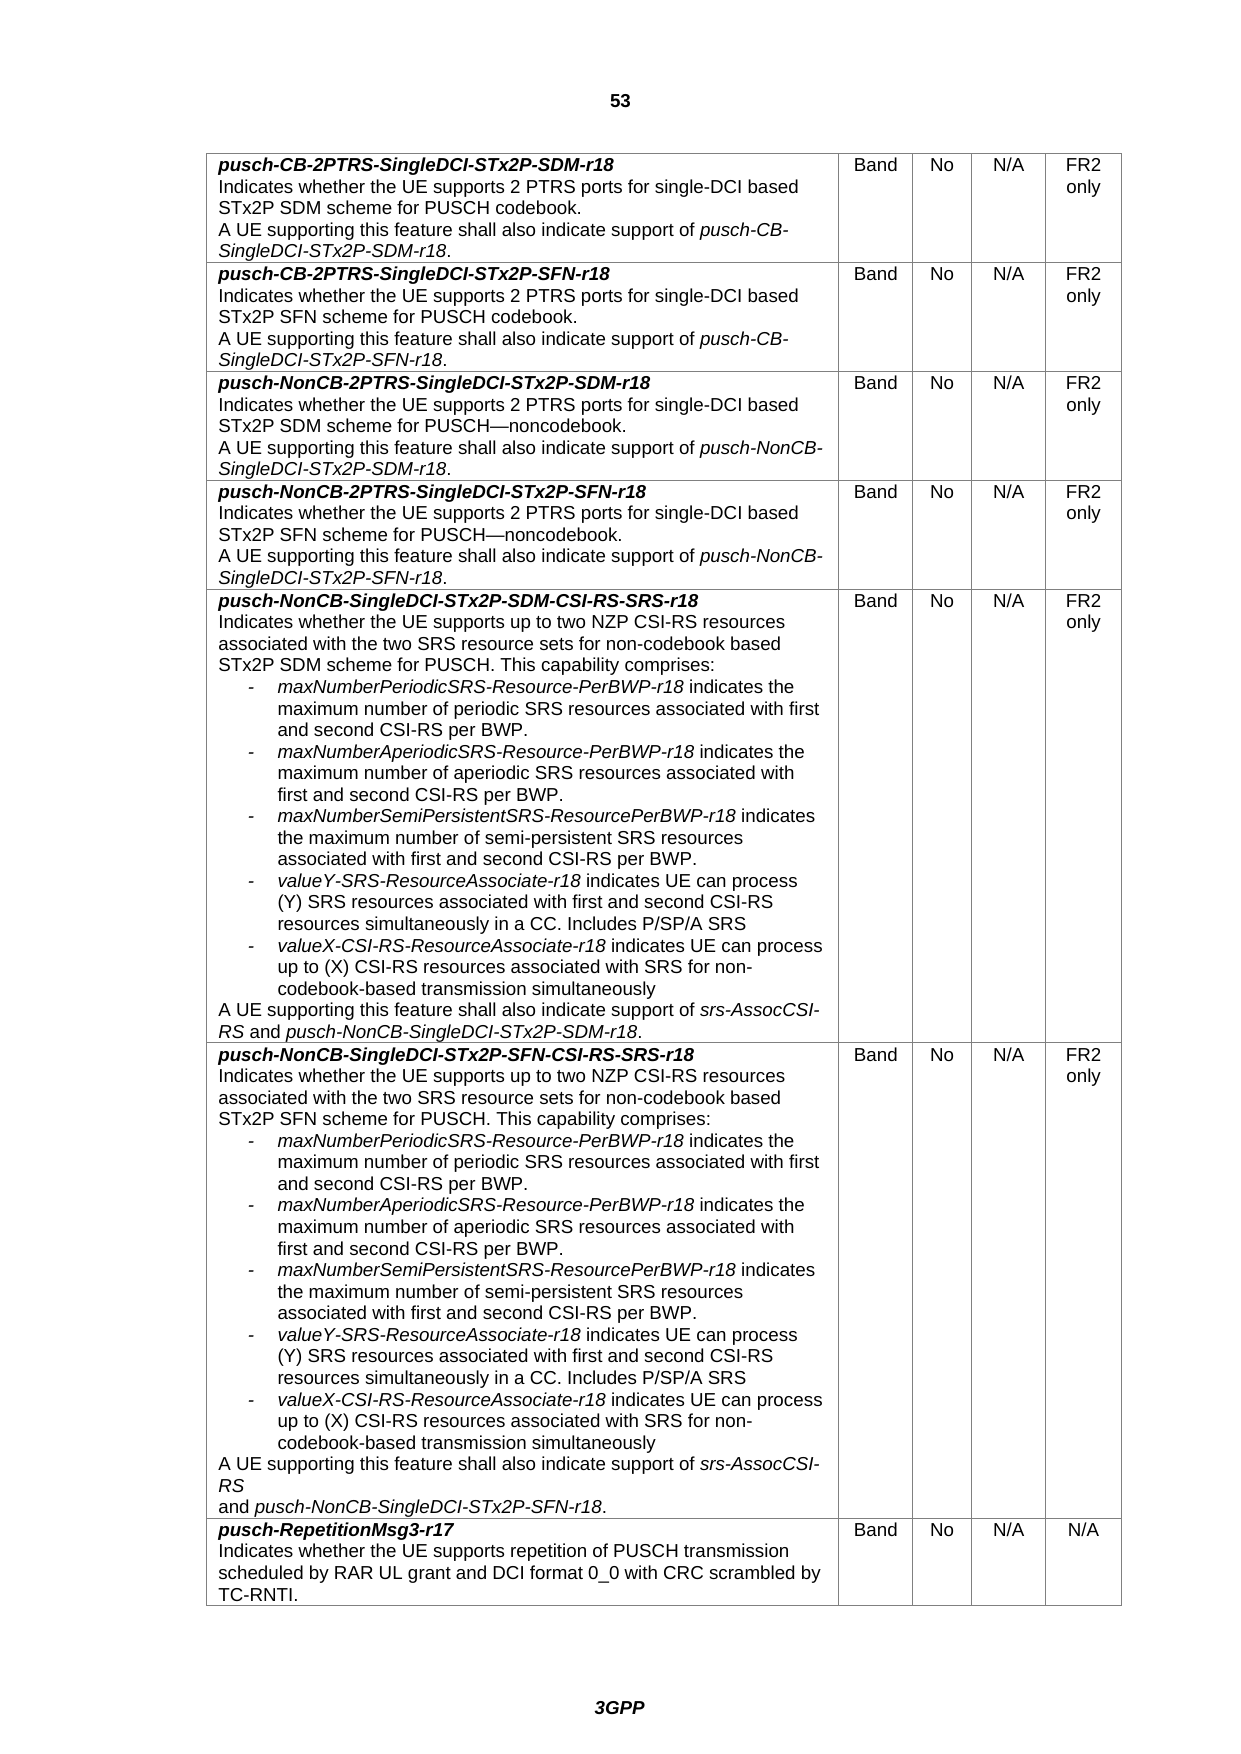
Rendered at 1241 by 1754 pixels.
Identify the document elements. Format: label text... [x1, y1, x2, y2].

table_cell No [913, 372, 971, 479]
table_cell pusch-CB-2PTRS-SingleDCI-STx2P-SDM-r18 Indicates whether the UE supports 2 PTRS ports for single-DCI based STx2P SDM scheme for PUSCH codebook. A UE supporting this feature shall also indicate support of pusch-CB-SingleDCI-STx2P-SDM-r18. [207, 154, 838, 262]
table_cell N/A [972, 372, 1045, 479]
table_cell No [913, 154, 971, 262]
table_cell FR2 only [1046, 263, 1121, 371]
table_cell No [913, 1519, 971, 1605]
table_cell pusch-NonCB-2PTRS-SingleDCI-STx2P-SDM-r18 Indicates whether the UE supports 2 PTRS ports for single-DCI based STx2P SDM scheme for PUSCH—noncodebook. A UE supporting this feature shall also indicate support of pusch-NonCB-SingleDCI-STx2P-SDM-r18. [207, 372, 838, 479]
table_cell FR2 only [1046, 1043, 1121, 1518]
table_cell N/A [972, 263, 1045, 371]
table_cell N/A [972, 154, 1045, 262]
table_cell pusch-CB-2PTRS-SingleDCI-STx2P-SFN-r18 Indicates whether the UE supports 2 PTRS ports for single-DCI based STx2P SFN scheme for PUSCH codebook. A UE supporting this feature shall also indicate support of pusch-CB-SingleDCI-STx2P-SFN-r18. [207, 263, 838, 371]
table_cell Band [839, 1043, 912, 1518]
table_cell FR2 only [1046, 590, 1121, 1042]
table_cell pusch-RepetitionMsg3-r17 Indicates whether the UE supports repetition of PUSCH transmission scheduled by RAR UL grant and DCI format 0_0 with CRC scrambled by TC-RNTI. [207, 1519, 838, 1605]
table_cell Band [839, 481, 912, 588]
table_cell N/A [972, 1519, 1045, 1605]
table_cell Band [839, 263, 912, 371]
table_cell No [913, 1043, 971, 1518]
table_cell pusch-NonCB-SingleDCI-STx2P-SFN-CSI-RS-SRS-r18 Indicates whether the UE supports up to two NZP CSI-RS resources associated with the two SRS resource sets for non-codebook based STx2P SFN scheme for PUSCH. This capability comprises: - maxNumberPeriodicSRS-Resource-PerBWP-r18 indicates the maximum number of periodic SRS resources associated with first and second CSI-RS per BWP. - maxNumberAperiodicSRS-Resource-PerBWP-r18 indicates the maximum number of aperiodic SRS resources associated with first and second CSI-RS per BWP. - maxNumberSemiPersistentSRS-ResourcePerBWP-r18 indicates the maximum number of semi-persistent SRS resources associated with first and second CSI-RS per BWP. - valueY-SRS-ResourceAssociate-r18 indicates UE can process (Y) SRS resources associated with first and second CSI-RS resources simultaneously in a CC. Includes P/SP/A SRS - valueX-CSI-RS-ResourceAssociate-r18 indicates UE can process up to (X) CSI-RS resources associated with SRS for non-codebook-based transmission simultaneously A UE supporting this feature shall also indicate support of srs-AssocCSI-RS and pusch-NonCB-SingleDCI-STx2P-SFN-r18. [207, 1043, 838, 1518]
table_cell Band [839, 154, 912, 262]
table_cell No [913, 263, 971, 371]
table_cell N/A [972, 481, 1045, 588]
table_cell FR2 only [1046, 154, 1121, 262]
table_cell pusch-NonCB-2PTRS-SingleDCI-STx2P-SFN-r18 Indicates whether the UE supports 2 PTRS ports for single-DCI based STx2P SFN scheme for PUSCH—noncodebook. A UE supporting this feature shall also indicate support of pusch-NonCB-SingleDCI-STx2P-SFN-r18. [207, 481, 838, 588]
table_cell Band [839, 590, 912, 1042]
table_cell pusch-NonCB-SingleDCI-STx2P-SDM-CSI-RS-SRS-r18 Indicates whether the UE supports up to two NZP CSI-RS resources associated with the two SRS resource sets for non-codebook based STx2P SDM scheme for PUSCH. This capability comprises: - maxNumberPeriodicSRS-Resource-PerBWP-r18 indicates the maximum number of periodic SRS resources associated with first and second CSI-RS per BWP. - maxNumberAperiodicSRS-Resource-PerBWP-r18 indicates the maximum number of aperiodic SRS resources associated with first and second CSI-RS per BWP. - maxNumberSemiPersistentSRS-ResourcePerBWP-r18 indicates the maximum number of semi-persistent SRS resources associated with first and second CSI-RS per BWP. - valueY-SRS-ResourceAssociate-r18 indicates UE can process (Y) SRS resources associated with first and second CSI-RS resources simultaneously in a CC. Includes P/SP/A SRS - valueX-CSI-RS-ResourceAssociate-r18 indicates UE can process up to (X) CSI-RS resources associated with SRS for non-codebook-based transmission simultaneously A UE supporting this feature shall also indicate support of srs-AssocCSI-RS and pusch-NonCB-SingleDCI-STx2P-SDM-r18. [207, 590, 838, 1042]
table_cell N/A [1046, 1519, 1121, 1605]
table_cell No [913, 590, 971, 1042]
table_cell Band [839, 372, 912, 479]
table_cell Band [839, 1519, 912, 1605]
table_cell FR2 only [1046, 481, 1121, 588]
table_cell N/A [972, 1043, 1045, 1518]
table_cell N/A [972, 590, 1045, 1042]
table_cell No [913, 481, 971, 588]
table_cell FR2 only [1046, 372, 1121, 479]
